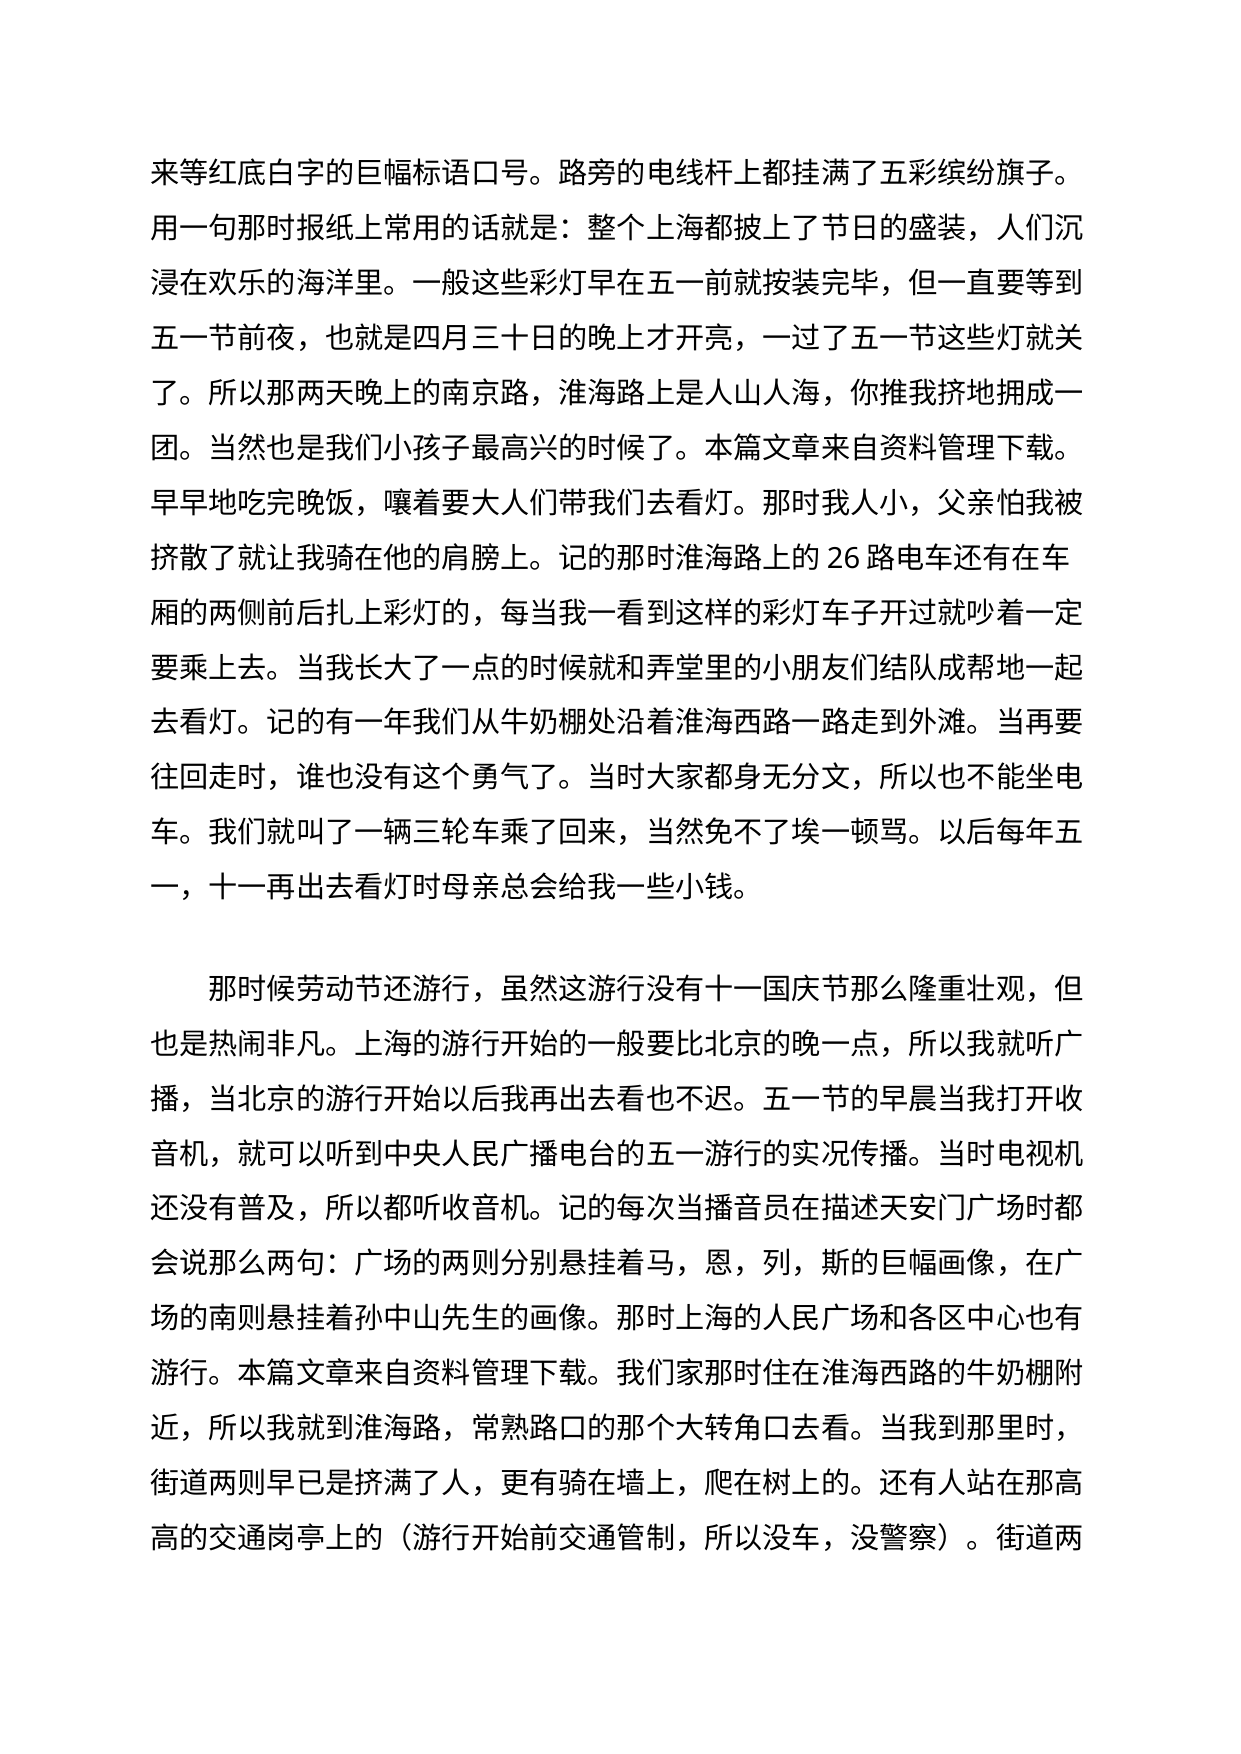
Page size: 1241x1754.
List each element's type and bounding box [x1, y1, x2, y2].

text [150, 150, 1090, 906]
text [150, 966, 1090, 1557]
